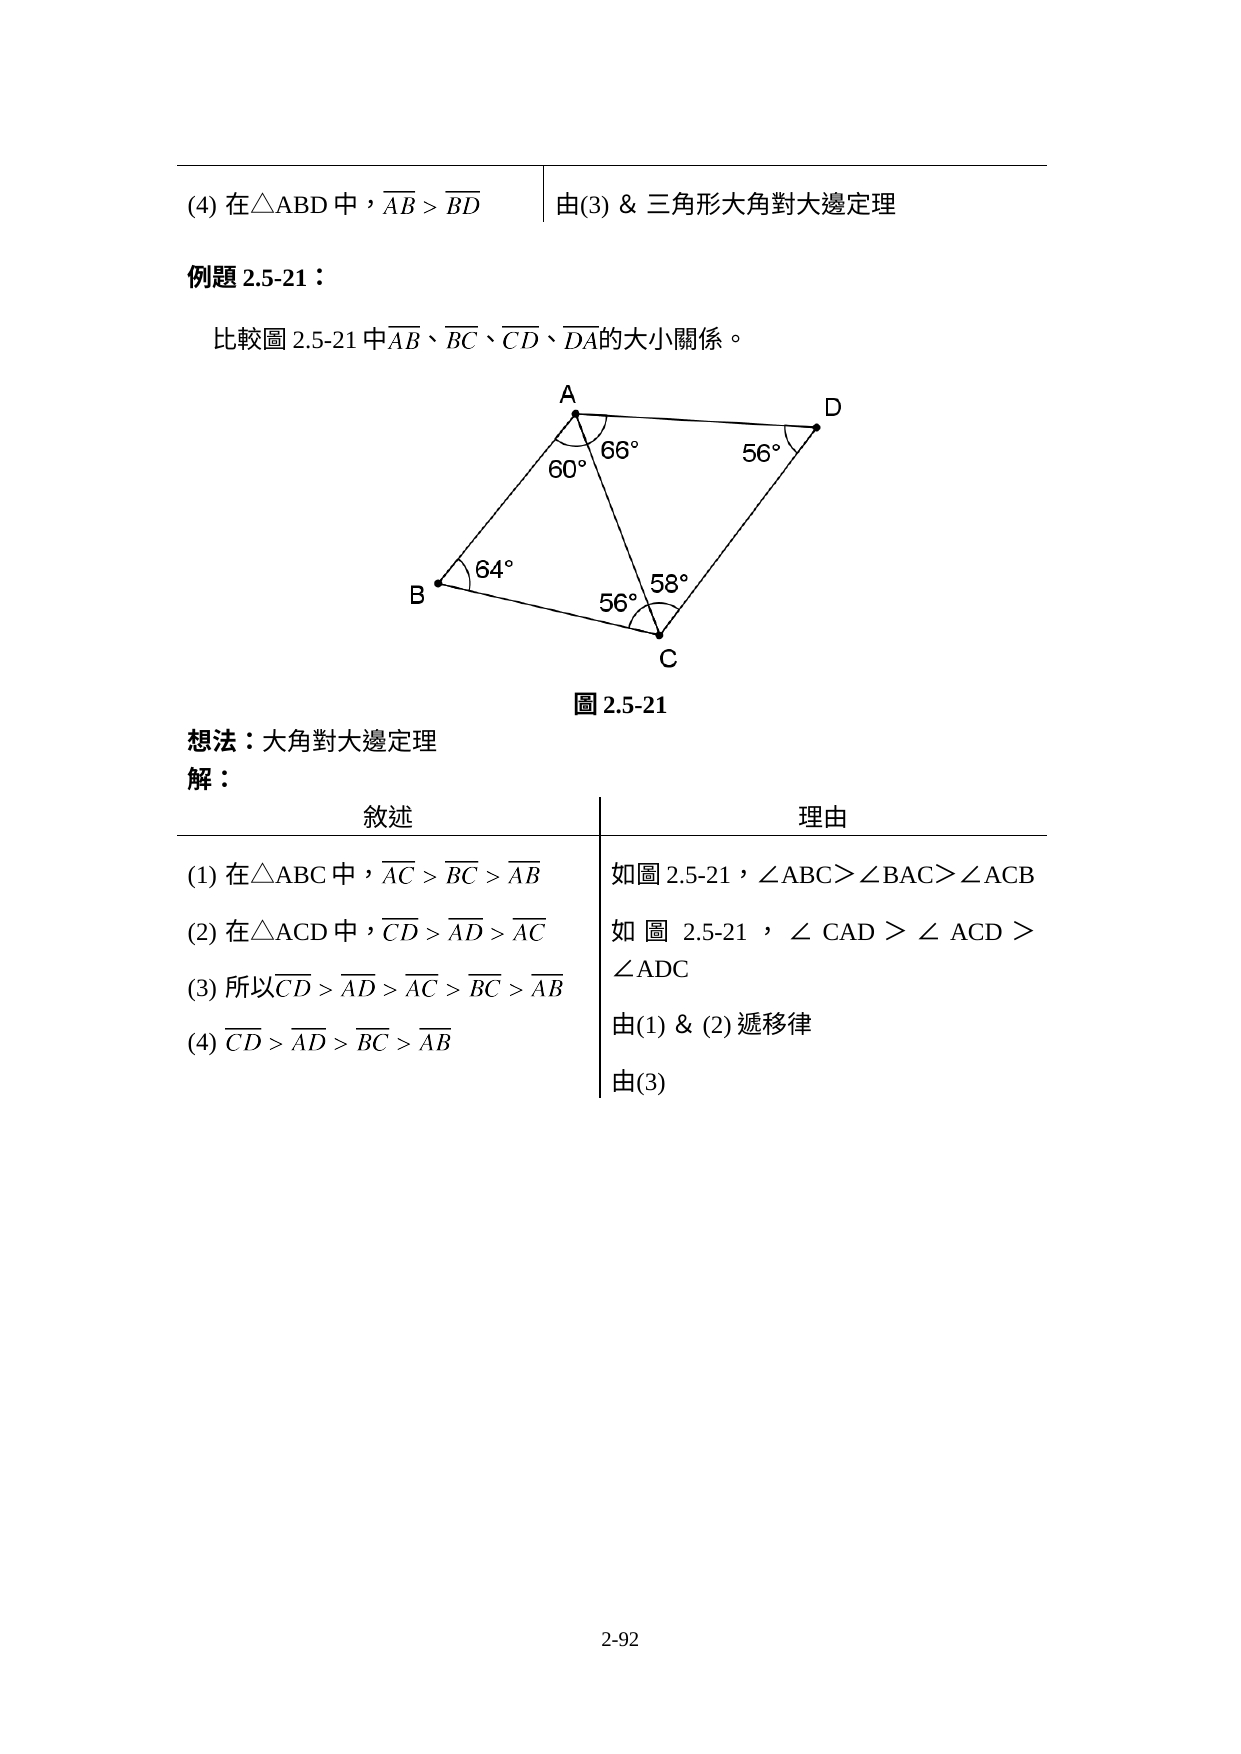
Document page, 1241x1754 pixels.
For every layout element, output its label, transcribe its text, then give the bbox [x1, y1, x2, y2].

picture [382, 191, 480, 214]
text 例題2.5-21： [187, 257, 1053, 293]
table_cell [544, 166, 1047, 222]
text 想法：大角對大邊定理 [187, 721, 1053, 758]
picture [381, 861, 540, 884]
picture [387, 326, 420, 349]
picture [563, 326, 599, 349]
picture [502, 326, 539, 349]
text 比較圖2.5-21中、、、的大小關係。 [187, 319, 1053, 356]
text 圖2.5-21 [187, 685, 1053, 721]
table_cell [177, 166, 543, 222]
table_header 敘述 [176, 797, 599, 834]
table_cell 在△ABC中， 在△ACD中， 所以 [177, 836, 599, 1098]
table_header 理由 [601, 797, 1047, 834]
picture [445, 326, 478, 349]
text 解： [187, 758, 1053, 796]
picture [275, 974, 563, 997]
picture [382, 918, 546, 941]
table_cell 如圖2.5-21，∠ABC＞∠BAC＞∠ACB 如圖2.5-21，∠CAD＞∠ACD＞∠ADC 由(1) ＆ (2) 遞移律 由(3) [601, 836, 1047, 1098]
picture [225, 1028, 451, 1051]
